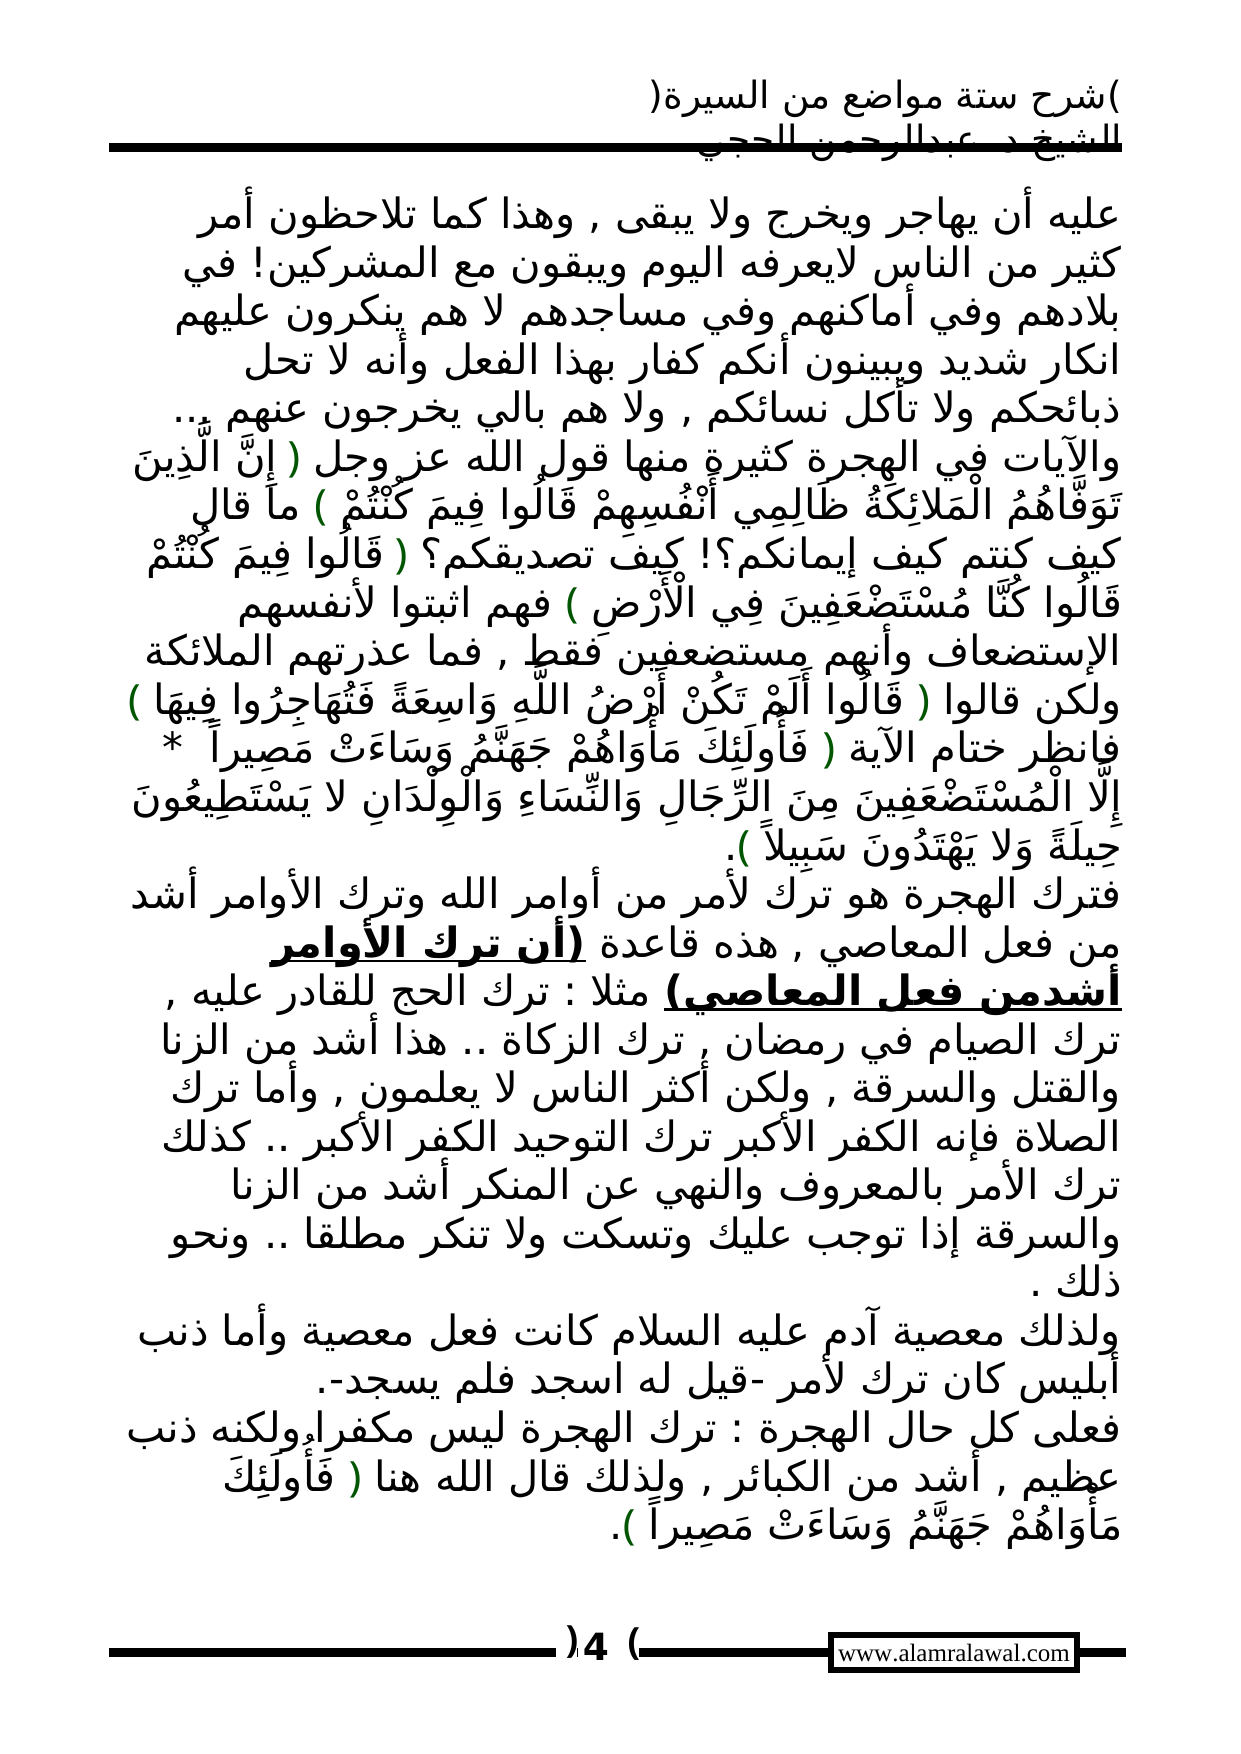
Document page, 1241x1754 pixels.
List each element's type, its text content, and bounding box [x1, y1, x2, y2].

text فعلى كل حال الهجرة : ترك الهجرة ليس مكفرا ولكنه ذنب عظيم , أشد من الكبائر , ولذلك قال الله هنا ﴿ فَأُولَئِكَ مَأْوَاهُمْ جَهَنَّمُ وَسَاءَتْ مَصِيراً ﴾. [118, 1404, 1122, 1549]
text والآيات في الهجرة كثيرة منها قول الله عز وجل ﴿ إِنَّ الَّذِينَ تَوَفَّاهُمُ الْمَلائِكَةُ ظَالِمِي أَنْفُسِهِمْ قَالُوا فِيمَ كُنْتُمْ ﴾ ما قال كيف كنتم كيف إيمانكم؟! كيف تصديقكم؟ ﴿ قَالُوا فِيمَ كُنْتُمْ قَالُوا كُنَّا مُسْتَضْعَفِينَ فِي الْأَرْضِ ﴾ فهم اثبتوا لأنفسهم الإستضعاف وأنهم مستضعفين فقط , فما عذرتهم الملائكة ولكن قالوا ﴿ قَالُوا أَلَمْ تَكُنْ أَرْضُ اللَّهِ وَاسِعَةً فَتُهَاجِرُوا فِيهَا ﴾ فانظر ختام الآية ﴿ فَأُولَئِكَ مَأْوَاهُمْ جَهَنَّمُ وَسَاءَتْ مَصِيراً * إِلَّا الْمُسْتَضْعَفِينَ مِنَ الرِّجَالِ وَالنِّسَاءِ وَالْوِلْدَانِ لا يَسْتَطِيعُونَ حِيلَةً وَلا يَهْتَدُونَ سَبِيلاً ﴾. [118, 433, 1122, 870]
text فترك الهجرة هو ترك لأمر من أوامر الله وترك الأوامر أشد من فعل المعاصي , هذه قاعدة (أن ترك الأوامر أشدمن فعل المعاصي) مثلا : ترك الحج للقادر عليه , ترك الصيام في رمضان , ترك الزكاة .. هذا أشد من الزنا والقتل والسرقة , ولكن أكثر الناس لا يعلمون , وأما ترك الصلاة فإنه الكفر الأكبر ترك التوحيد الكفر الأكبر .. كذلك ترك الأمر بالمعروف والنهي عن المنكر أشد من الزنا والسرقة إذا توجب عليك وتسكت ولا تنكر مطلقا .. ونحو ذلك . [118, 870, 1122, 1307]
text ولذلك معصية آدم عليه السلام كانت فعل معصية وأما ذنب أبليس كان ترك لأمر -قيل له اسجد فلم يسجد-. [118, 1307, 1122, 1404]
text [118, 190, 1122, 433]
